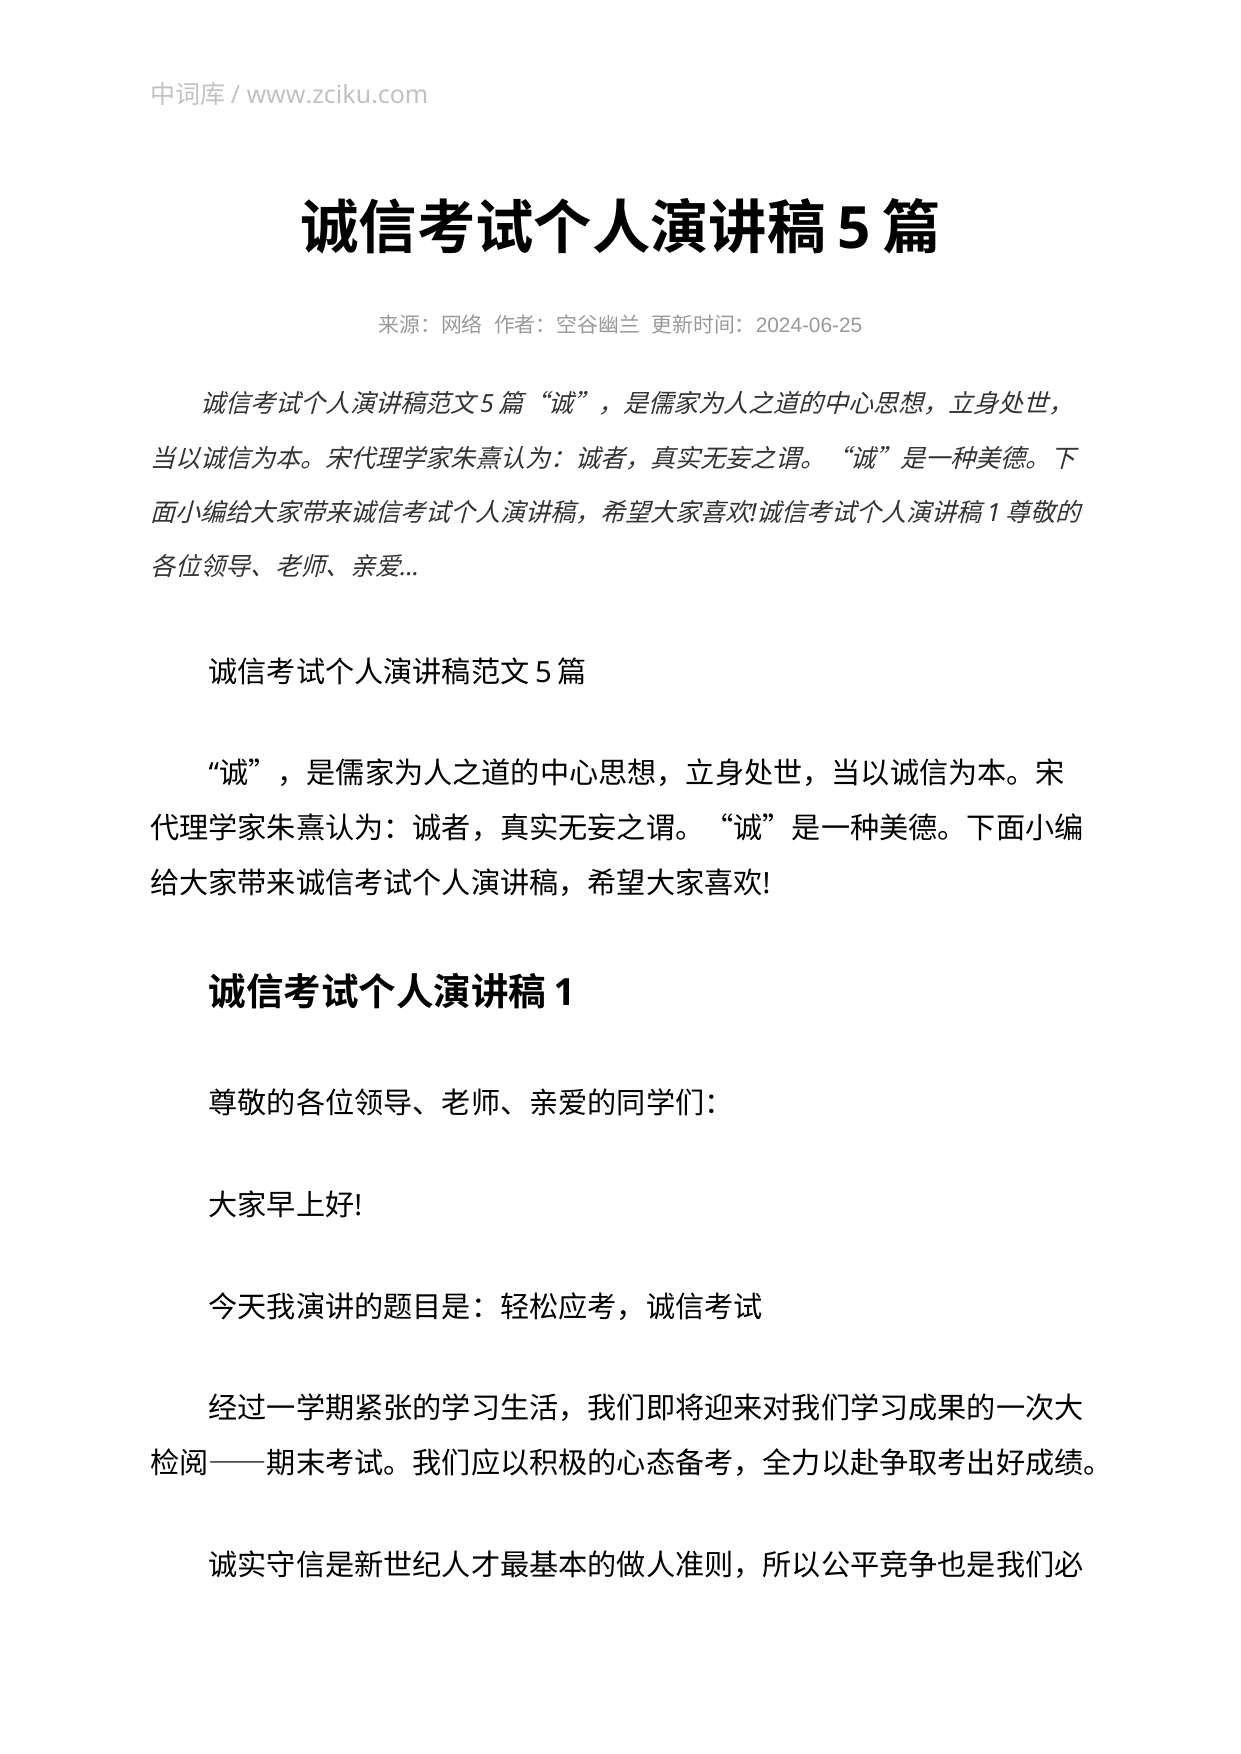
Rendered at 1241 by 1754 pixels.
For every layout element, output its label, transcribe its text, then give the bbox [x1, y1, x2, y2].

text 诚信考试个人演讲稿范文5篇 [150, 648, 1090, 691]
text “诚”，是儒家为人之道的中心思想，立身处世，当以诚信为本。宋代理学家朱熹认为：诚者，真实无妄之谓。“诚”是一种美德。下面小编给大家带来诚信考试个人演讲稿，希望大家喜欢! [150, 750, 1090, 902]
text 诚信考试个人演讲稿范文5篇“诚”，是儒家为人之道的中心思想，立身处世，当以诚信为本。宋代理学家朱熹认为：诚者，真实无妄之谓。“诚”是一种美德。下面小编给大家带来诚信考试个人演讲稿，希望大家喜欢!诚信考试个人演讲稿1尊敬的各位领导、老师、亲爱... [150, 384, 1090, 583]
text 大家早上好! [150, 1181, 1090, 1224]
text 今天我演讲的题目是：轻松应考，诚信考试 [150, 1283, 1090, 1326]
text 尊敬的各位领导、老师、亲爱的同学们： [150, 1079, 1090, 1122]
text 经过一学期紧张的学习生活，我们即将迎来对我们学习成果的一次大检阅——期末考试。我们应以积极的心态备考，全力以赴争取考出好成绩。 [150, 1385, 1090, 1482]
subtitle 诚信考试个人演讲稿5篇 [150, 181, 1090, 266]
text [150, 1542, 1090, 1584]
text 来源：网络 作者：空谷幽兰 更新时间：2024-06-25 [150, 313, 1090, 337]
text 诚信考试个人演讲稿1 [150, 962, 1090, 1016]
